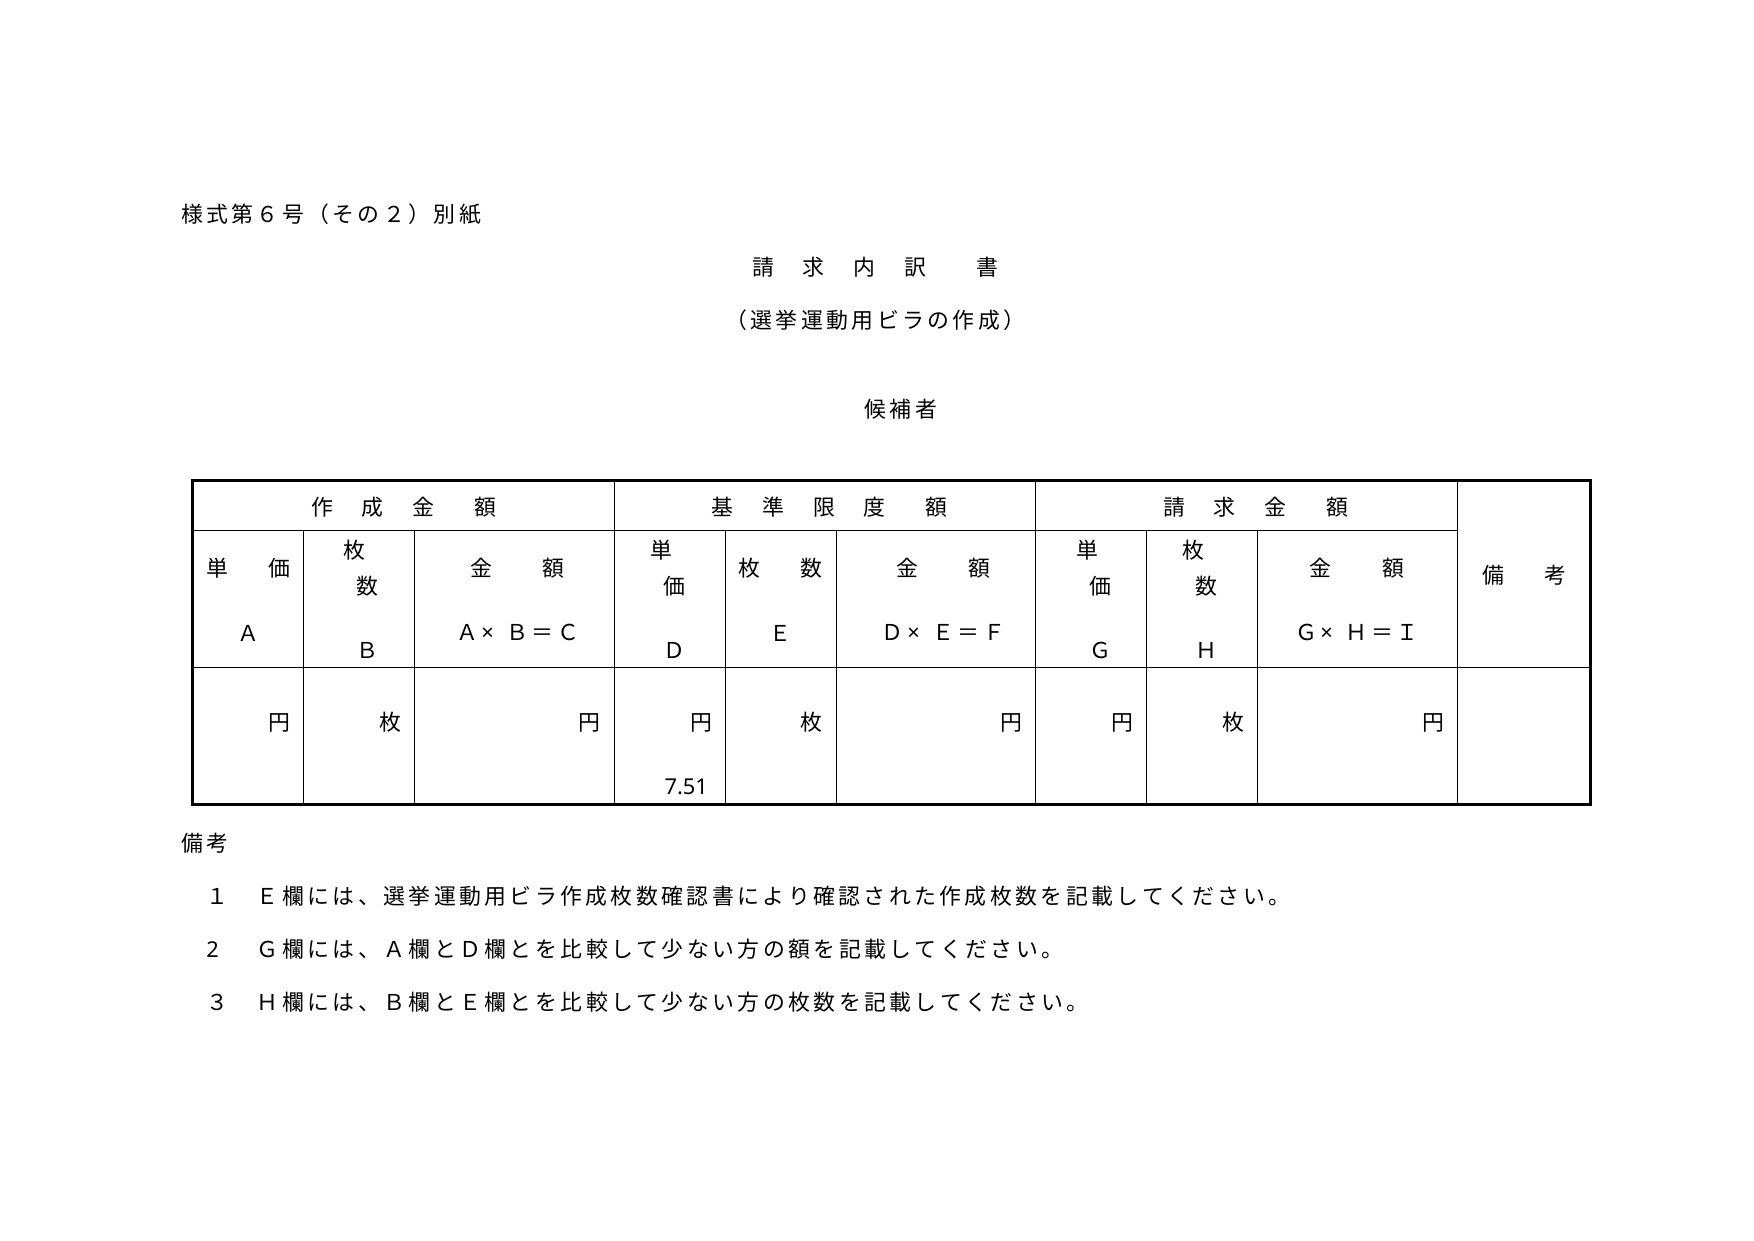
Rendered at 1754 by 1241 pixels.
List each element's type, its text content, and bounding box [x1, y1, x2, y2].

table_cell 円 [415, 668, 614, 803]
table_header 作成金額 [194, 482, 614, 530]
table_cell 枚数 Ｂ [304, 531, 414, 667]
table_header 備考 [1458, 482, 1589, 667]
table_cell 単価 Ｇ [1036, 531, 1146, 667]
table_cell 枚数 Ｅ [726, 531, 836, 667]
text （選挙運動用ビラの作成） [181, 301, 1573, 337]
table_cell 円 [1036, 668, 1146, 803]
table_cell 枚 [1147, 668, 1257, 803]
text ３ Ｈ欄には、Ｂ欄とＥ欄とを比較して少ない方の枚数を記載してください。 [181, 983, 1573, 1019]
text １ Ｅ欄には、選挙運動用ビラ作成枚数確認書により確認された作成枚数を記載してください。 [181, 877, 1573, 913]
table_cell 金額 Ｄ×Ｅ＝Ｆ [837, 531, 1035, 667]
text 請求内訳書 [181, 248, 1573, 284]
table_cell 円 [837, 668, 1035, 803]
table_cell 単価 Ｄ [615, 531, 725, 667]
table_cell [1458, 668, 1589, 803]
table_cell 枚数 Ｈ [1147, 531, 1257, 667]
table_cell 枚 [726, 668, 836, 803]
table_header 基準限度額 [615, 482, 1035, 530]
text 2 Ｇ欄には、Ａ欄とＤ欄とを比較して少ない方の額を記載してください。 [181, 930, 1573, 966]
table_cell 単価 Ａ [194, 531, 303, 667]
table_cell 枚 [304, 668, 414, 803]
table_cell 円 [194, 668, 303, 803]
text 候補者 [181, 354, 1573, 425]
table_cell 円 [1258, 668, 1457, 803]
table_cell 金額 Ａ×Ｂ＝Ｃ [415, 531, 614, 667]
table_cell 円 7.51 [615, 668, 725, 803]
text 様式第６号（その２）別紙 [181, 195, 1573, 231]
table_cell 金額 Ｇ×Ｈ＝Ｉ [1258, 531, 1457, 667]
text 備考 [181, 824, 1573, 859]
table_header 請求金額 [1036, 482, 1457, 530]
